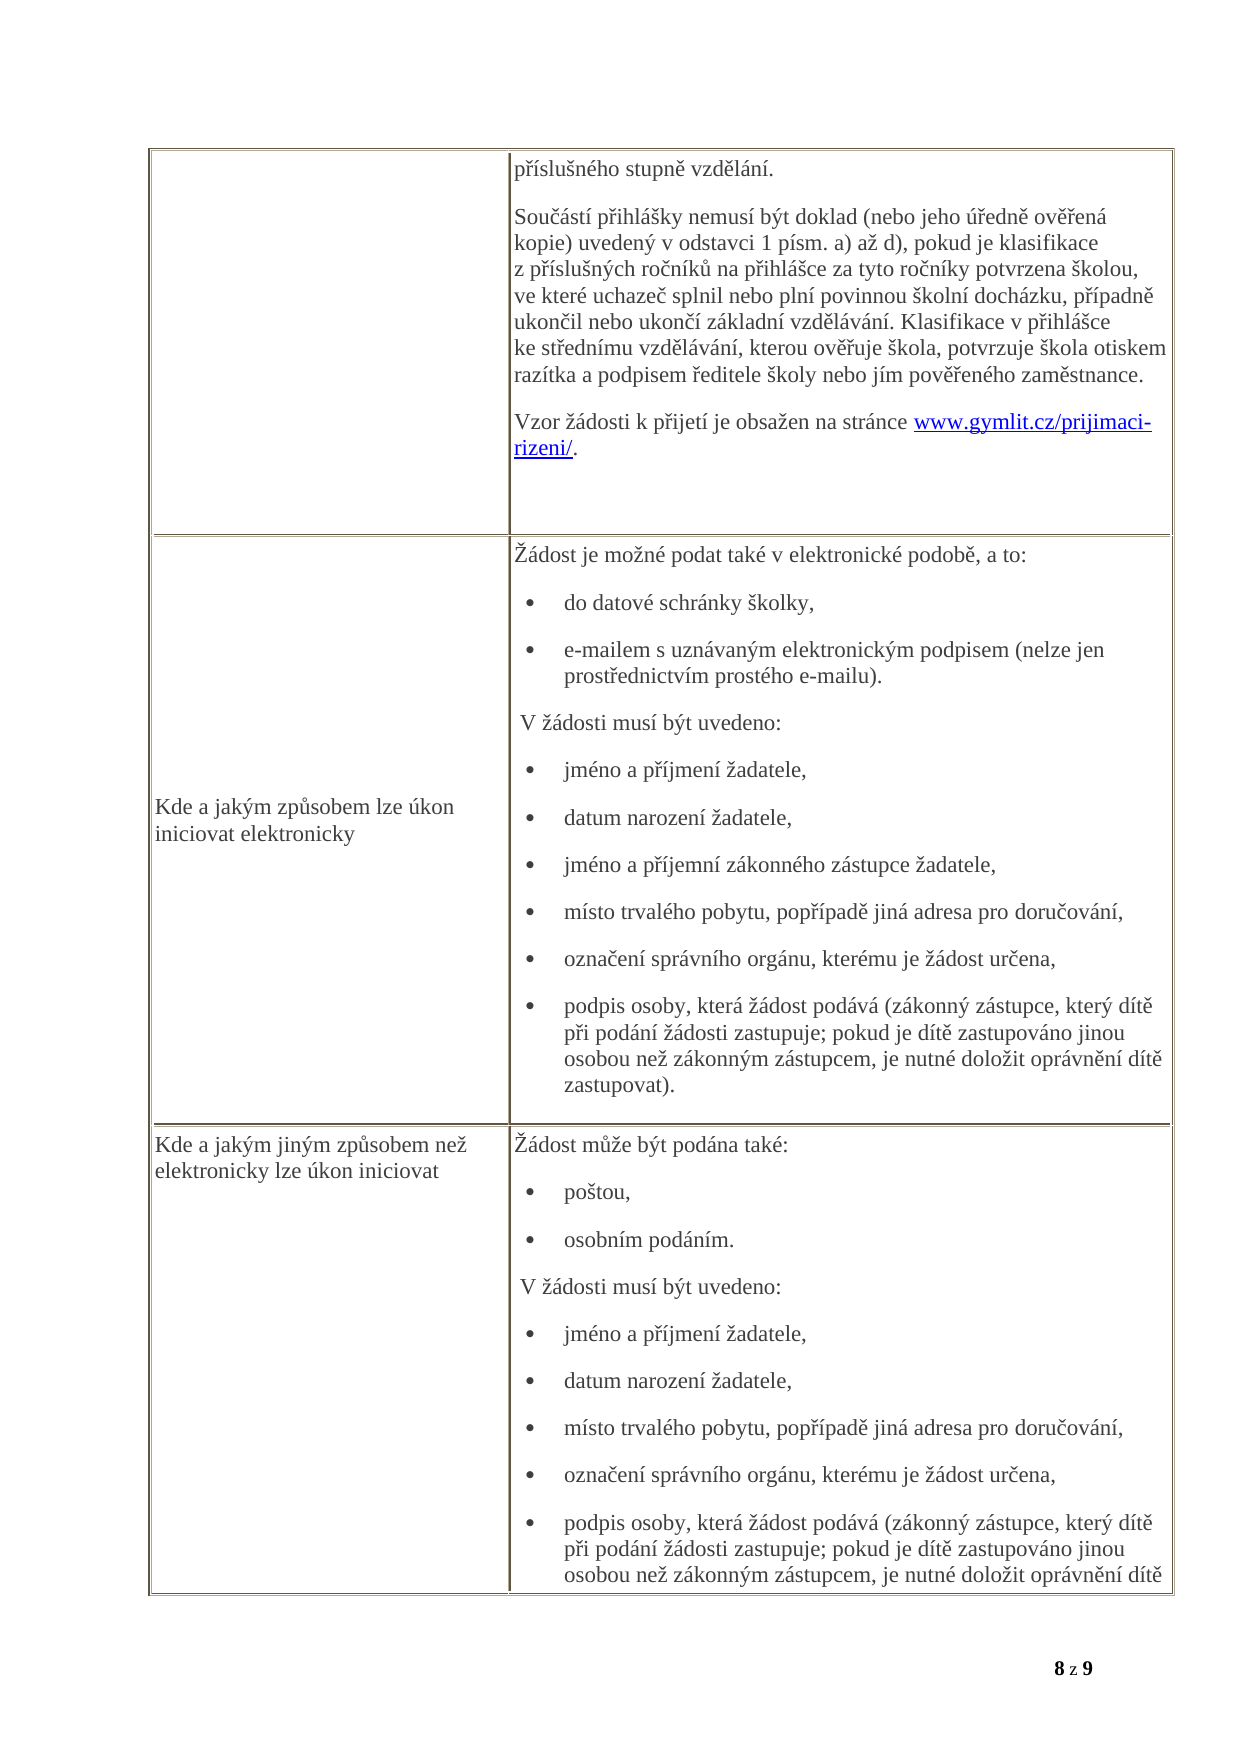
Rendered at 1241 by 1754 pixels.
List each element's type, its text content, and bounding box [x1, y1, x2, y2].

table_cell Kde a jakým způsobem lze úkon iniciovat elektronicky [152, 534, 508, 1123]
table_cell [152, 1123, 509, 1592]
table_cell Žádost je možné podat také v elektronické podobě, a to: do datové schránky školky, e-mailem s uznávaným elektronickým podpisem (nelze jen prostřednictvím prostého e-mailu). V žádosti musí být uvedeno: jméno a příjmení žadatele, datum narození žadatele, jméno a příjemní zákonného zástupce žadatele, místo trvalého pobytu, popřípadě jiná adresa pro doručování, označení správního orgánu, kterému je žádost určena, podpis osoby, která žádost podává (zákonný zástupce, který dítě při podání žádosti zastupuje; pokud je dítě zastupováno jinou osobou než zákonným zástupcem, je nutné doložit oprávnění dítě zastupovat). [511, 534, 1172, 1123]
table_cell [509, 151, 1172, 533]
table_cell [509, 1123, 1172, 1592]
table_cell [150, 149, 509, 533]
